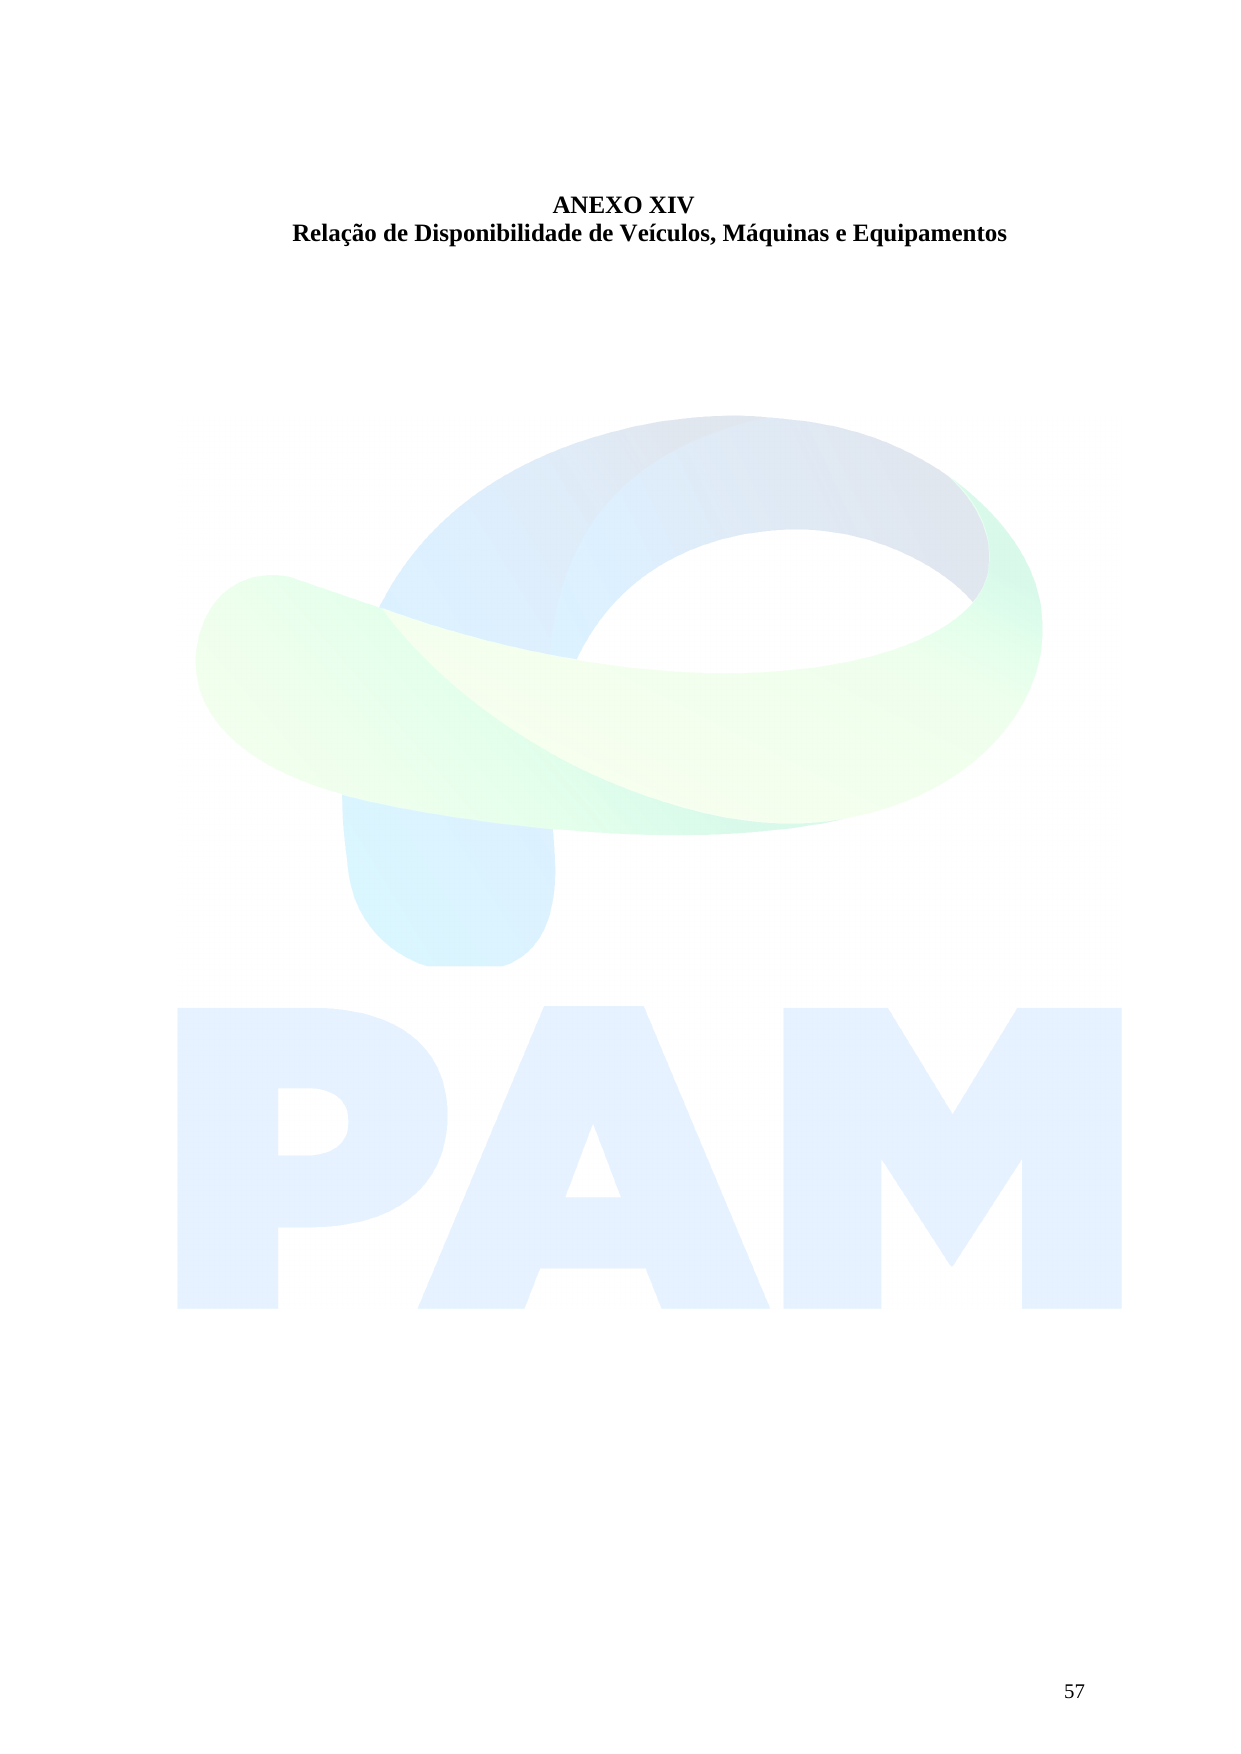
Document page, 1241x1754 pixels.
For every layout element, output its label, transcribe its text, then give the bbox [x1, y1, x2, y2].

text Relação de Disponibilidade de Veículos, Máquinas e Equipamentos [177, 218, 1122, 247]
text ANEXO XIV [177, 190, 1122, 218]
